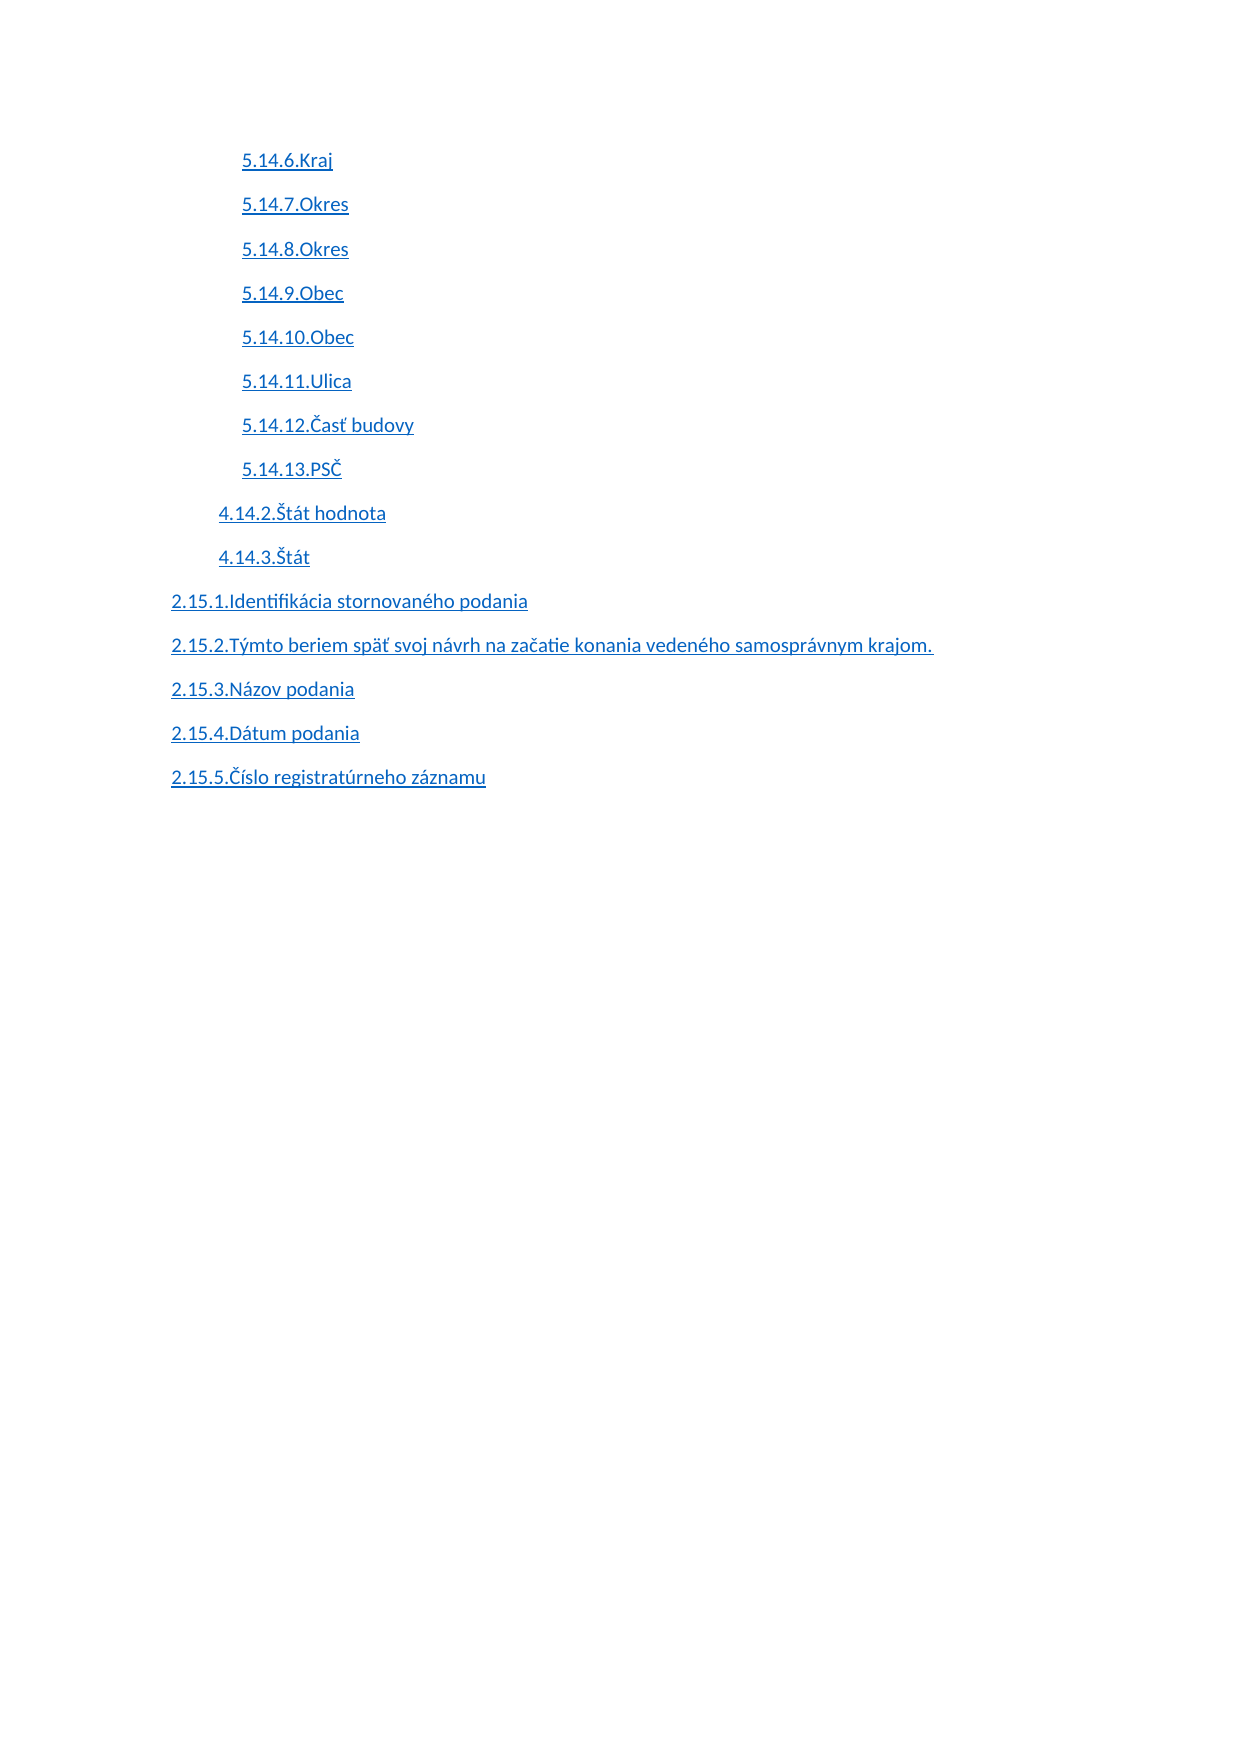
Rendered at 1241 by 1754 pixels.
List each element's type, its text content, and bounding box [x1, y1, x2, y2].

text 5.14.8.Okres [148, 236, 1093, 261]
text 5.14.11.Ulica [148, 368, 1093, 393]
text 2.15.3.Názov podania [148, 676, 1093, 702]
text 2.15.4.Dátum podania [148, 720, 1093, 746]
text 4.14.3.Štát [148, 544, 1093, 569]
text 4.14.2.Štát hodnota [148, 500, 1093, 526]
text 5.14.9.Obec [148, 280, 1093, 305]
text 5.14.7.Okres [148, 192, 1093, 217]
text 2.15.1.Identifikácia stornovaného podania [148, 588, 1093, 614]
text 5.14.6.Kraj [148, 148, 1093, 173]
text 5.14.10.Obec [148, 324, 1093, 349]
text 5.14.12.Časť budovy [148, 412, 1093, 437]
text 2.15.5.Číslo registratúrneho záznamu [148, 764, 1093, 790]
text 5.14.13.PSČ [148, 456, 1093, 481]
text 2.15.2.Týmto beriem späť svoj návrh na začatie konania vedeného samosprávnym krajom. [148, 632, 1093, 658]
